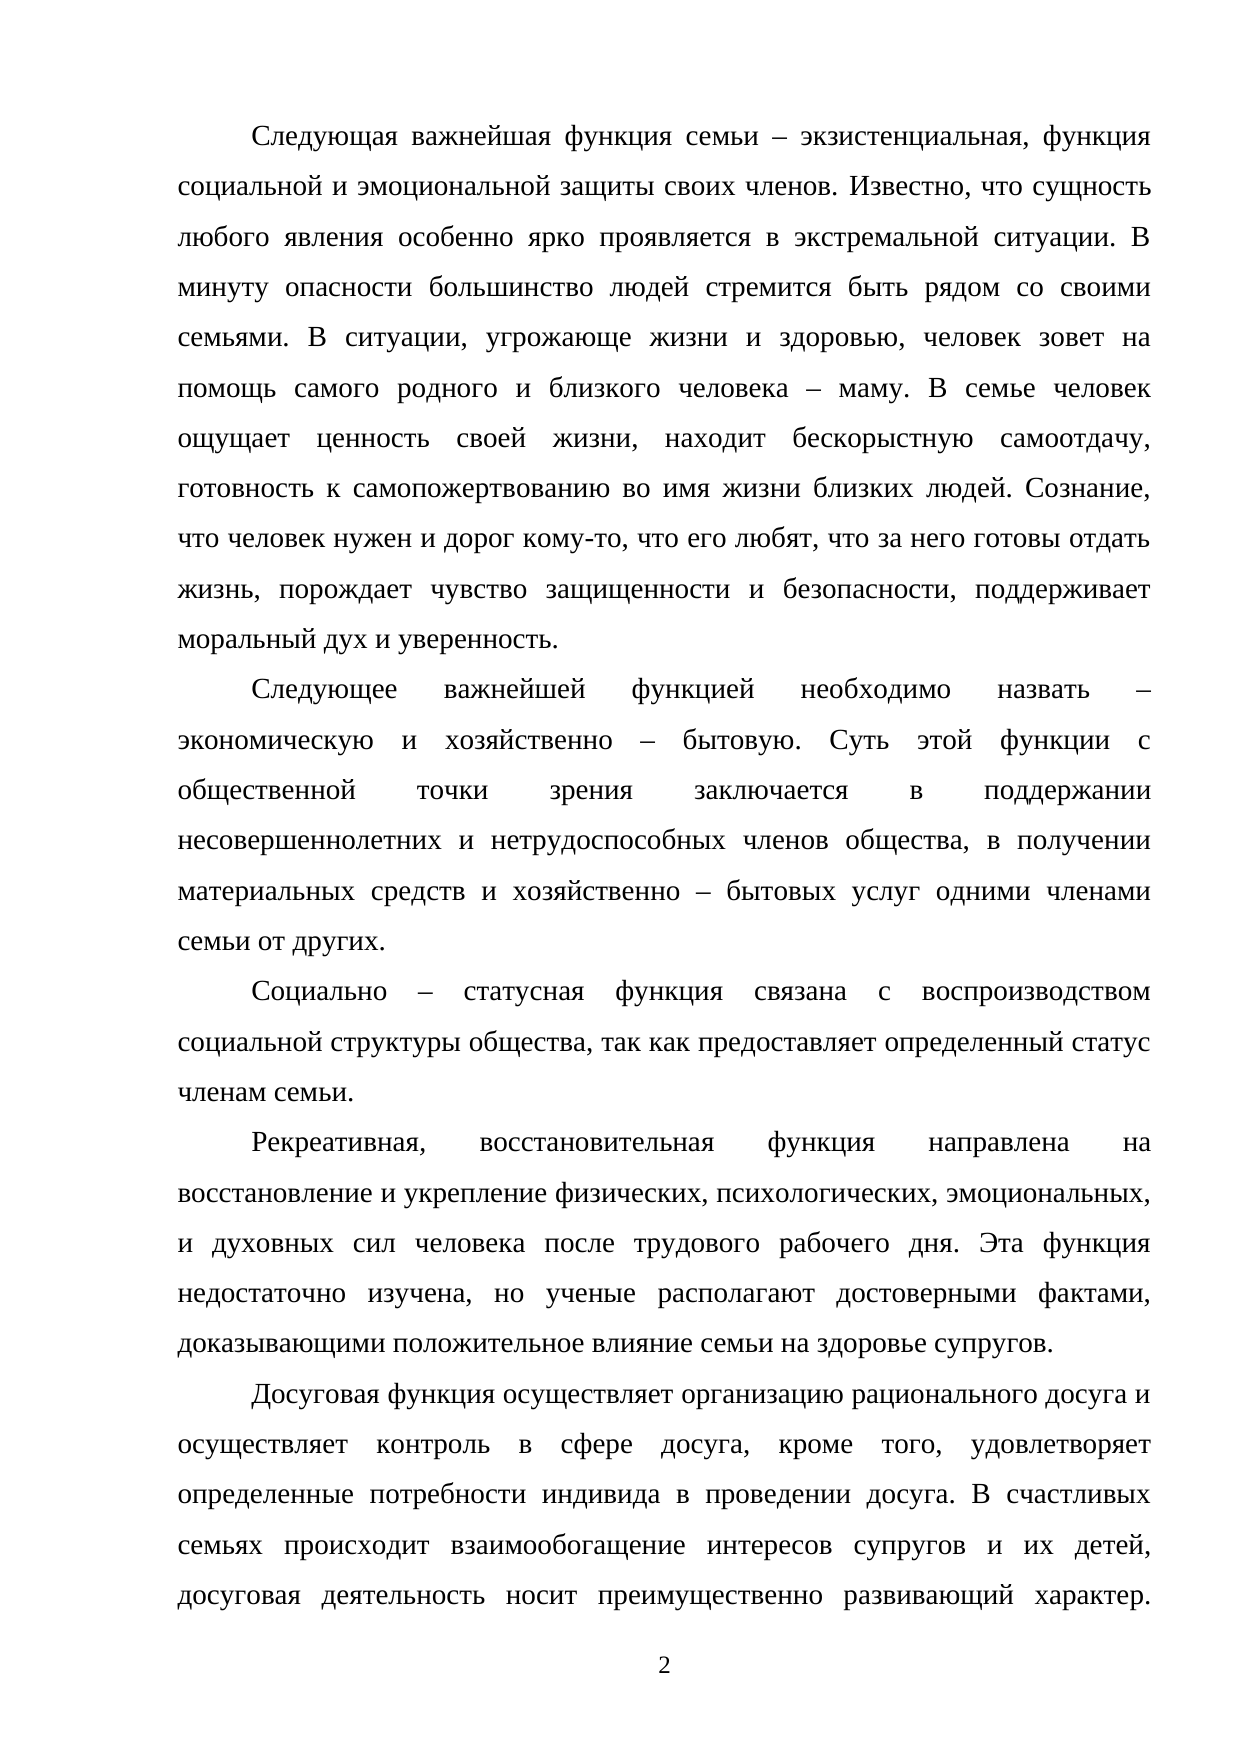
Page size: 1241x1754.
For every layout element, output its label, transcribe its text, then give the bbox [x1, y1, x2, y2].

text Социально – статусная функция связана с воспроизводством социальной структуры общества, так как предоставляет определенный статус членам семьи. [177, 973, 1152, 1108]
text Следующая важнейшая функция семьи – экзистенциальная, функция социальной и эмоциональной защиты своих членов. Известно, что сущность любого явления особенно ярко проявляется в экстремальной ситуации. В минуту опасности большинство людей стремится быть рядом со своими семьями. В ситуации, угрожающе жизни и здоровью, человек зовет на помощь самого родного и близкого человека – маму. В семье человек ощущает ценность своей жизни, находит бескорыстную самоотдачу, готовность к самопожертвованию во имя жизни близких людей. Сознание, что человек нужен и дорог кому-то, что его любят, что за него готовы отдать жизнь, порождает чувство защищенности и безопасности, поддерживает моральный дух и уверенность. [177, 118, 1152, 655]
text Следующее важнейшей функцией необходимо назвать – экономическую и хозяйственно – бытовую. Суть этой функции с общественной точки зрения заключается в поддержании несовершеннолетних и нетрудоспособных членов общества, в получении материальных средств и хозяйственно – бытовых услуг одними членами семьи от других. [177, 672, 1152, 957]
text Рекреативная, восстановительная функция направлена на восстановление и укрепление физических, психологических, эмоциональных, и духовных сил человека после трудового рабочего дня. Эта функция недостаточно изучена, но ученые располагают достоверными фактами, доказывающими положительное влияние семьи на здоровье супругов. [177, 1124, 1152, 1359]
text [177, 1376, 1152, 1611]
